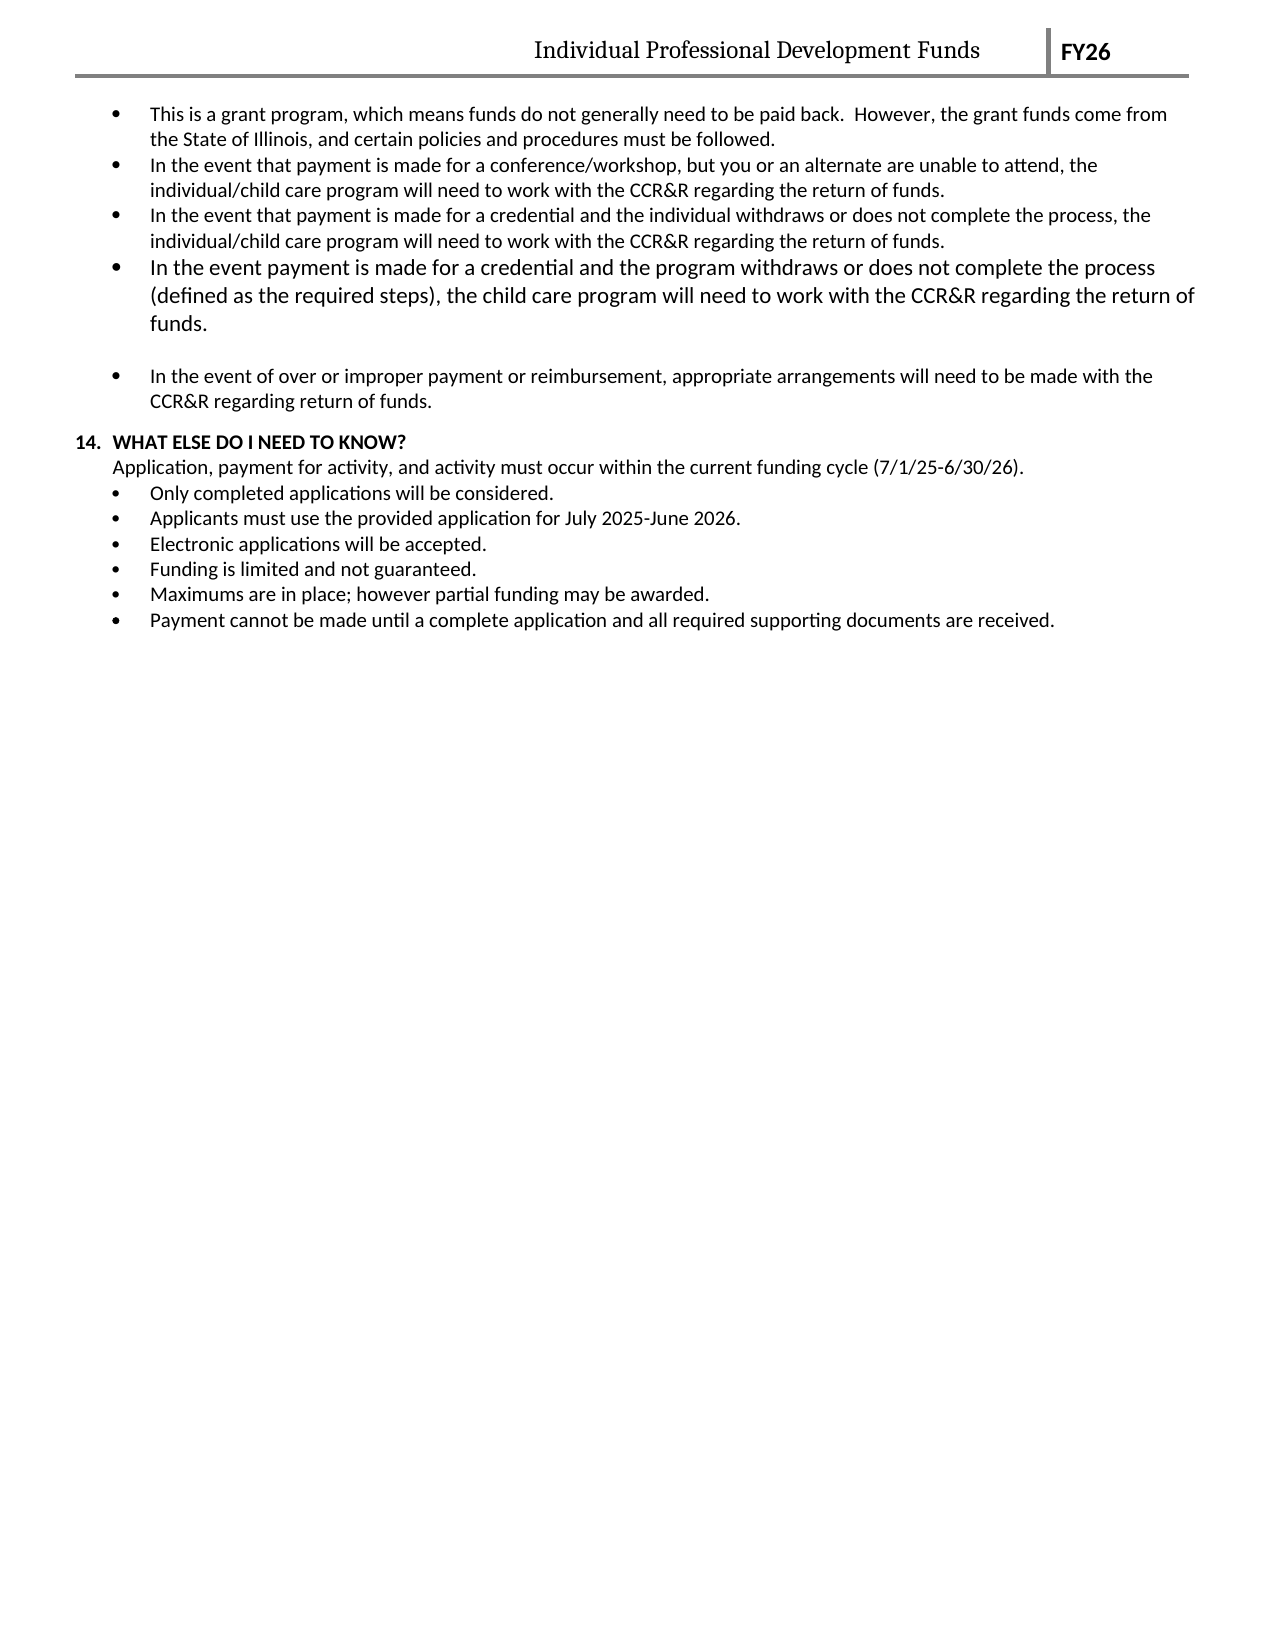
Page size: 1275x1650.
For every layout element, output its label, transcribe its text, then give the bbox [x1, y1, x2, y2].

list Funding is limited and not guaranteed. [112, 556, 1200, 582]
list In the event that payment is made for a credential and the individual withdraws or does not complete the process, the individual/child care program will need to work with the CCR&R regarding the return of funds. [112, 203, 1200, 253]
list Electronic applications will be accepted. [112, 531, 1200, 556]
list Applicants must use the provided application for July 2025-June 2026. [112, 505, 1200, 531]
list In the event that payment is made for a conference/workshop, but you or an alternate are unable to attend, the individual/child care program will need to work with the CCR&R regarding the return of funds. [112, 152, 1200, 203]
list This is a grant program, which means funds do not generally need to be paid back. However, the grant funds come from the State of Illinois, and certain policies and procedures must be followed. [112, 101, 1200, 152]
list Maximums are in place; however partial funding may be awarded. [112, 582, 1200, 607]
list Payment cannot be made until a complete application and all required supporting documents are received. [75, 607, 1200, 632]
list WHAT ELSE DO I NEED TO KNOW? [75, 429, 1200, 454]
list In the event of over or improper payment or reimbursement, appropriate arrangements will need to be made with the CCR&R regarding return of funds. [112, 363, 1200, 414]
text Application, payment for activity, and activity must occur within the current funding cycle (7/1/25-6/30/26). [112, 454, 1200, 480]
list In the event payment is made for a credential and the program withdraws or does not complete the process (defined as the required steps), the child care program will need to work with the CCR&R regarding the return of funds. [112, 253, 1200, 338]
list Only completed applications will be considered. [112, 480, 1200, 505]
